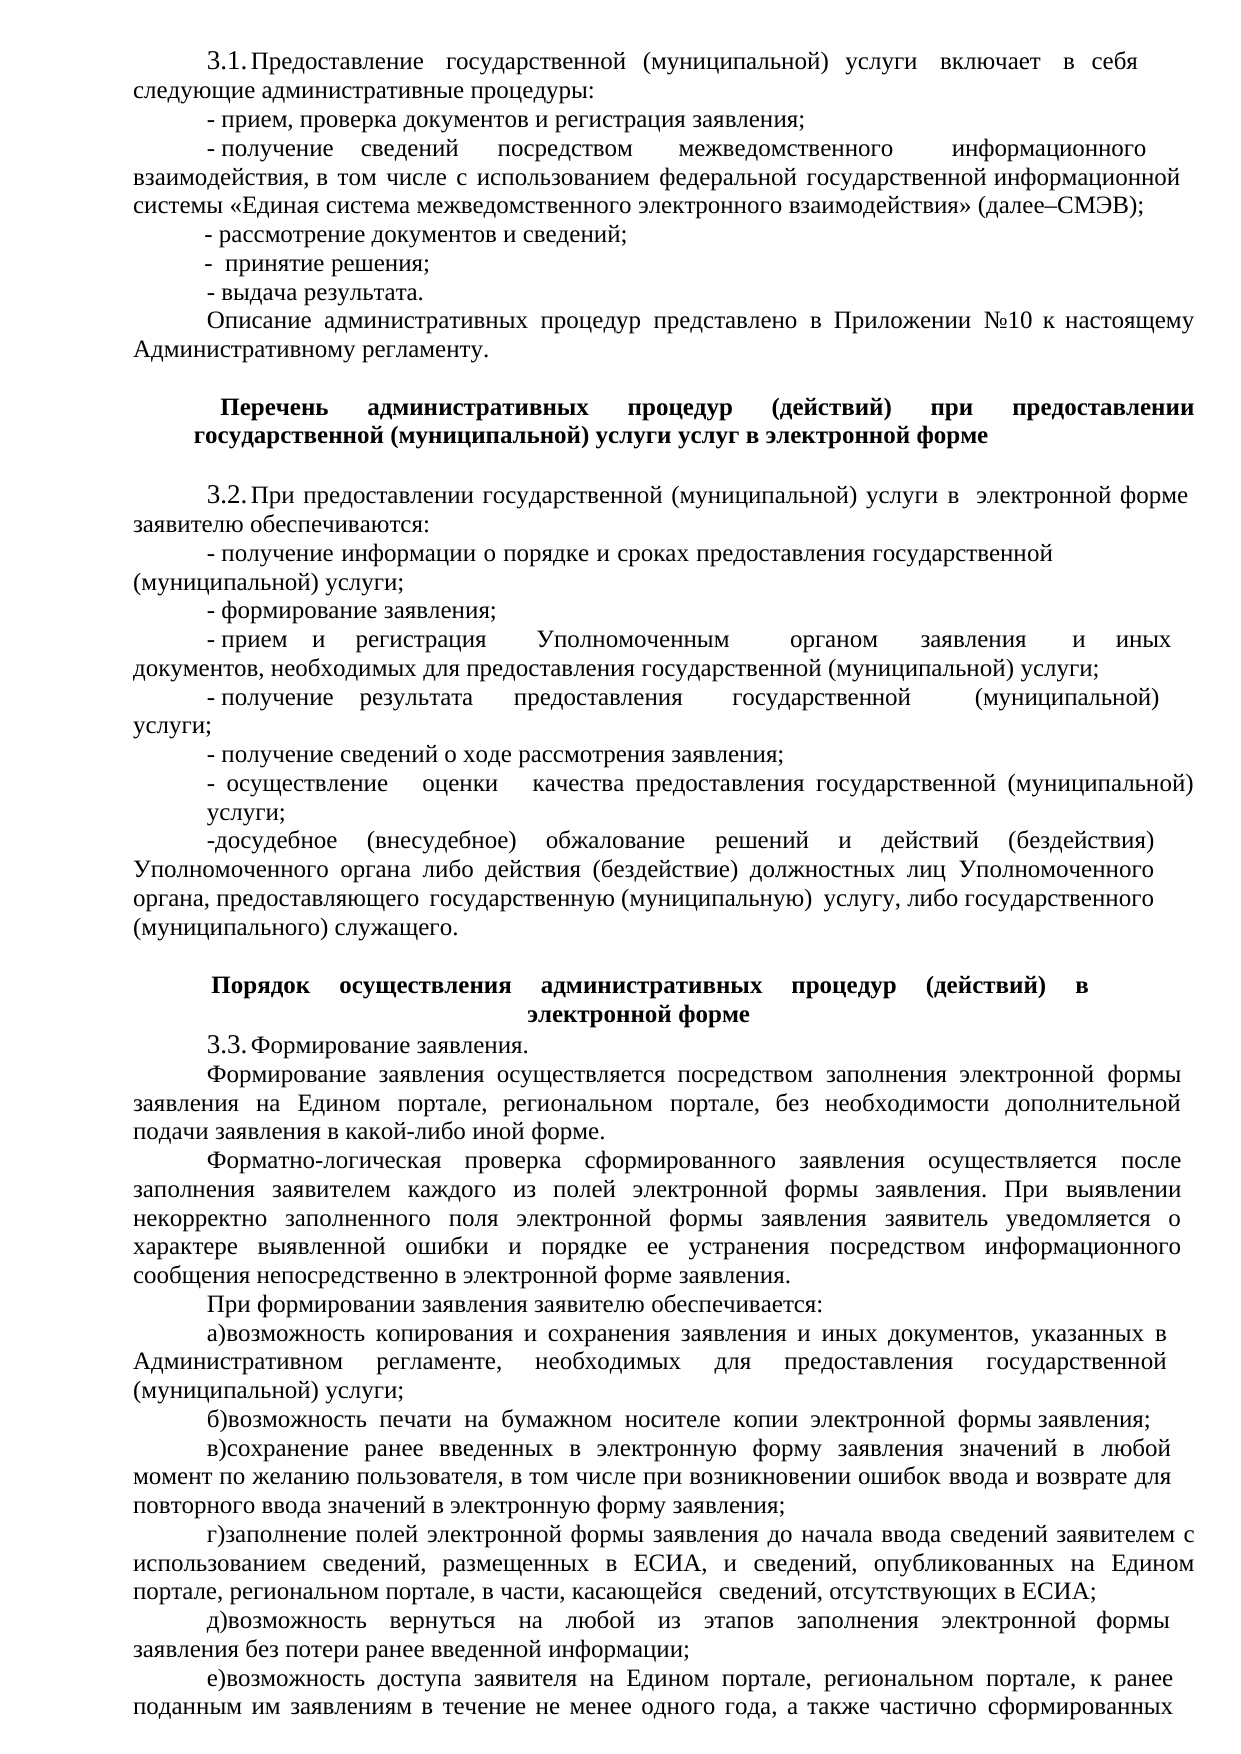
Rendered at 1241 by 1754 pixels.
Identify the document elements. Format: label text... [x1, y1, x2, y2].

text - прием, проверка документов и регистрация заявления; [207, 104, 1194, 133]
text - принятие решения; [110, 248, 1194, 277]
subtitle Перечень административных процедур (действий) при предоставлении государственной (муниципальной) услуги услуг в электронной форме [194, 392, 1194, 449]
list Формирование заявления. [207, 1028, 1194, 1059]
text в)сохранение ранее введенных в электронную форму заявления значений в любой момент по желанию пользователя, в том числе при возникновении ошибок ввода и возврате для повторного ввода значений в электронную форму заявления; [133, 1433, 1171, 1519]
text - получение информации о порядке и сроках предоставления государственной [207, 538, 1194, 567]
text (муниципальной) услуги; [133, 567, 1194, 595]
text - формирование заявления; [207, 595, 1194, 624]
text д)возможность вернуться на любой из этапов заполнения электронной формы заявления без потери ранее введенной информации; [133, 1605, 1170, 1663]
text г)заполнение полей электронной формы заявления до начала ввода сведений заявителем с использованием сведений, размещенных в ЕСИА, и сведений, опубликованных на Едином портале, региональном портале, в части, касающейся сведений, отсутствующих в ЕСИА; [133, 1519, 1194, 1605]
text Форматно-логическая проверка сформированного заявления осуществляется после заполнения заявителем каждого из полей электронной формы заявления. При выявлении некорректно заполненного поля электронной формы заявления заявитель уведомляется о характере выявленной ошибки и порядке ее устранения посредством информационного сообщения непосредственно в электронной форме заявления. [133, 1145, 1181, 1289]
text а)возможность копирования и сохранения заявления и иных документов, указанных в Административном регламенте, необходимых для предоставления государственной (муниципальной) услуги; [133, 1318, 1167, 1404]
text - получение результата предоставления государственной (муниципальной) услуги; [133, 682, 1159, 739]
text При формировании заявления заявителю обеспечивается: [207, 1289, 1194, 1318]
text - осуществление оценки качества предоставления государственной (муниципальной) услуги; [207, 768, 1194, 825]
subtitle Порядок осуществления административных процедур (действий) в электронной форме [211, 970, 1089, 1028]
text -досудебное (внесудебное) обжалование решений и действий (бездействия) Уполномоченного органа либо действия (бездействие) должностных лиц Уполномоченного органа, предоставляющего государственную (муниципальную) услугу, либо государственного (муниципального) служащего. [133, 825, 1154, 940]
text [133, 1663, 1173, 1720]
list Предоставление государственной (муниципальной) услуги включает в себя следующие административные процедуры: [133, 44, 1138, 104]
text б)возможность печати на бумажном носителе копии электронной формы заявления; [207, 1404, 1194, 1433]
text - получение сведений посредством межведомственного информационного взаимодействия, в том числе с использованием федеральной государственной информационной системы «Единая система межведомственного электронного взаимодействия» (далее–СМЭВ); [133, 133, 1181, 219]
text Описание административных процедур представлено в Приложении №10 к настоящему Административному регламенту. [133, 306, 1194, 363]
text - прием и регистрация Уполномоченным органом заявления и иных документов, необходимых для предоставления государственной (муниципальной) услуги; [133, 624, 1181, 682]
text - выдача результата. [207, 277, 1194, 306]
text Формирование заявления осуществляется посредством заполнения электронной формы заявления на Едином портале, региональном портале, без необходимости дополнительной подачи заявления в какой-либо иной форме. [133, 1059, 1181, 1145]
text - получение сведений о ходе рассмотрения заявления; [207, 739, 1194, 768]
text - рассмотрение документов и сведений; [110, 219, 1194, 248]
list При предоставлении государственной (муниципальной) услуги в электронной форме заявителю обеспечиваются: [133, 478, 1188, 538]
